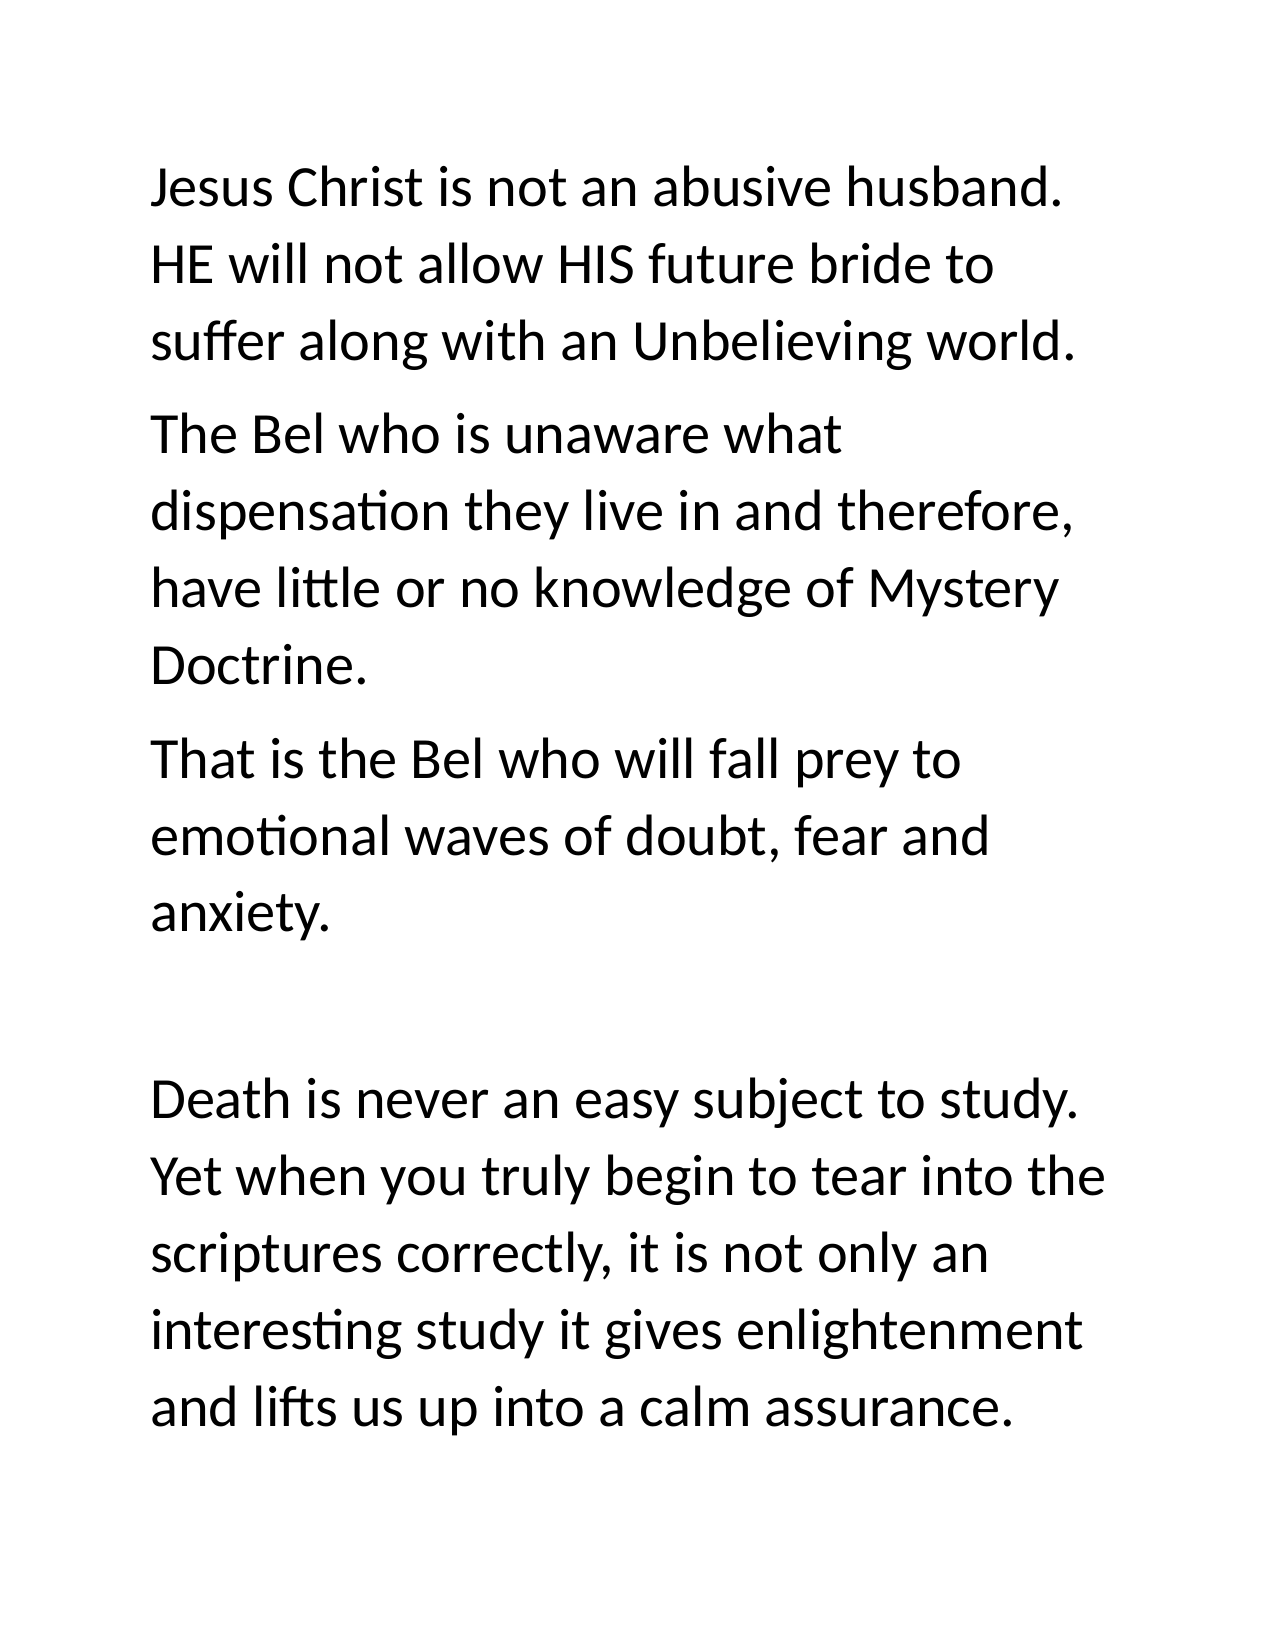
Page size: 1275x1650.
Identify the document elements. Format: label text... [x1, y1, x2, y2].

text Jesus Christ is not an abusive husband. HE will not allow HIS future bride to suffer along with an Unbelieving world. [150, 150, 1125, 375]
text Death is never an easy subject to study. Yet when you truly begin to tear into the scriptures correctly, it is not only an interesting study it gives enlightenment and lifts us up into a calm assurance. [150, 1062, 1125, 1441]
text The Bel who is unaware what dispensation they live in and therefore, have little or no knowledge of Mystery Doctrine. [150, 397, 1125, 699]
text That is the Bel who will fall prey to emotional waves of doubt, fear and anxiety. [150, 721, 1125, 946]
